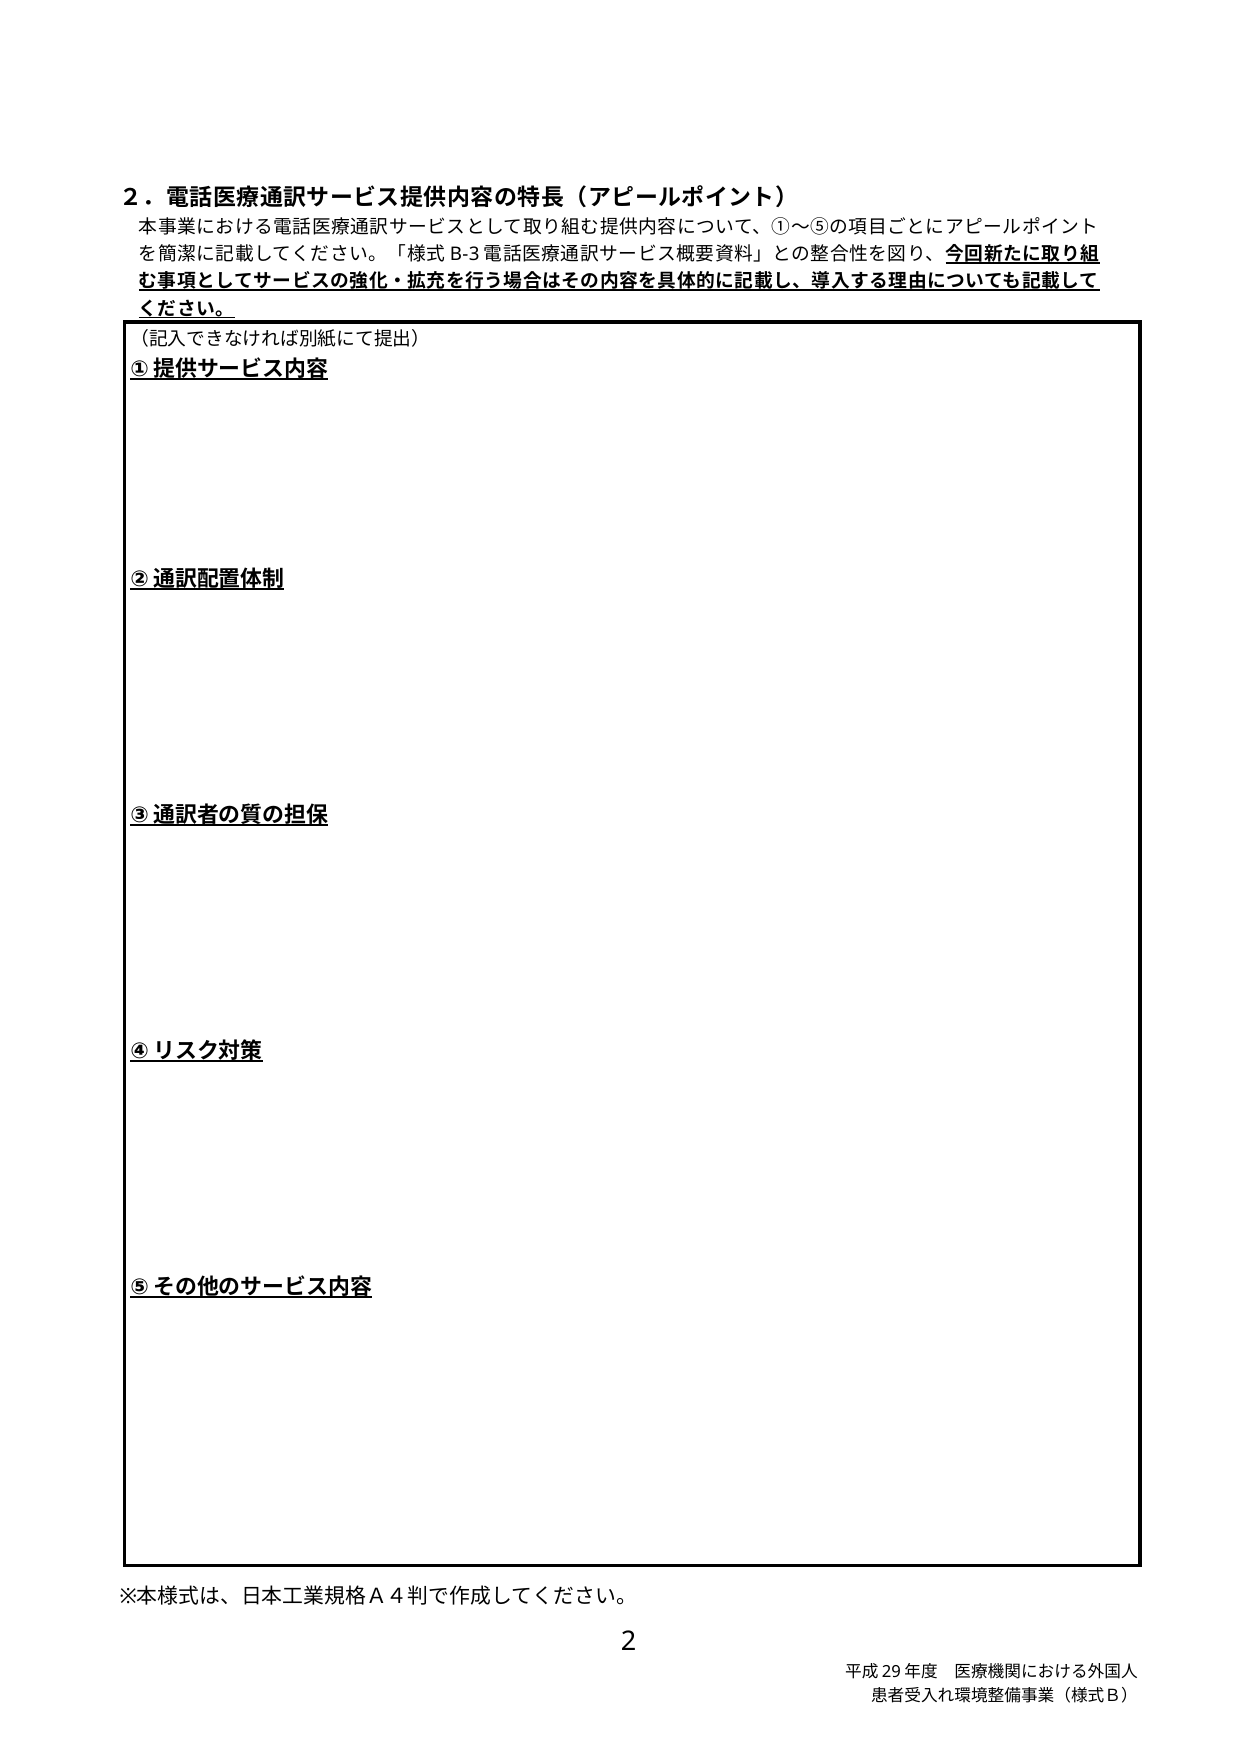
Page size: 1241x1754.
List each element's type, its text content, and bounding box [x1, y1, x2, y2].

text ください。 [119, 293, 1137, 320]
text を簡潔に記載してください。「様式B-3電話医療通訳サービス概要資料」との整合性を図り、今回新たに取り組 [119, 239, 1137, 266]
text ※本様式は、日本工業規格Ａ４判で作成してください。 [119, 1579, 1137, 1610]
text 本事業における電話医療通訳サービスとして取り組む提供内容について、①～⑤の項目ごとにアピールポイント [119, 212, 1137, 239]
text む事項としてサービスの強化・拡充を行う場合はその内容を具体的に記載し、導入する理由についても記載して [119, 266, 1137, 293]
table_header （記入できなければ別紙にて提出） ①提供サービス内容 ②通訳配置体制 ③通訳者の質の担保 ④リスク対策 ⑤その他のサービス内容 [126, 324, 1138, 1564]
text ２．電話医療通訳サービス提供内容の特長（アピールポイント） [119, 178, 1137, 212]
